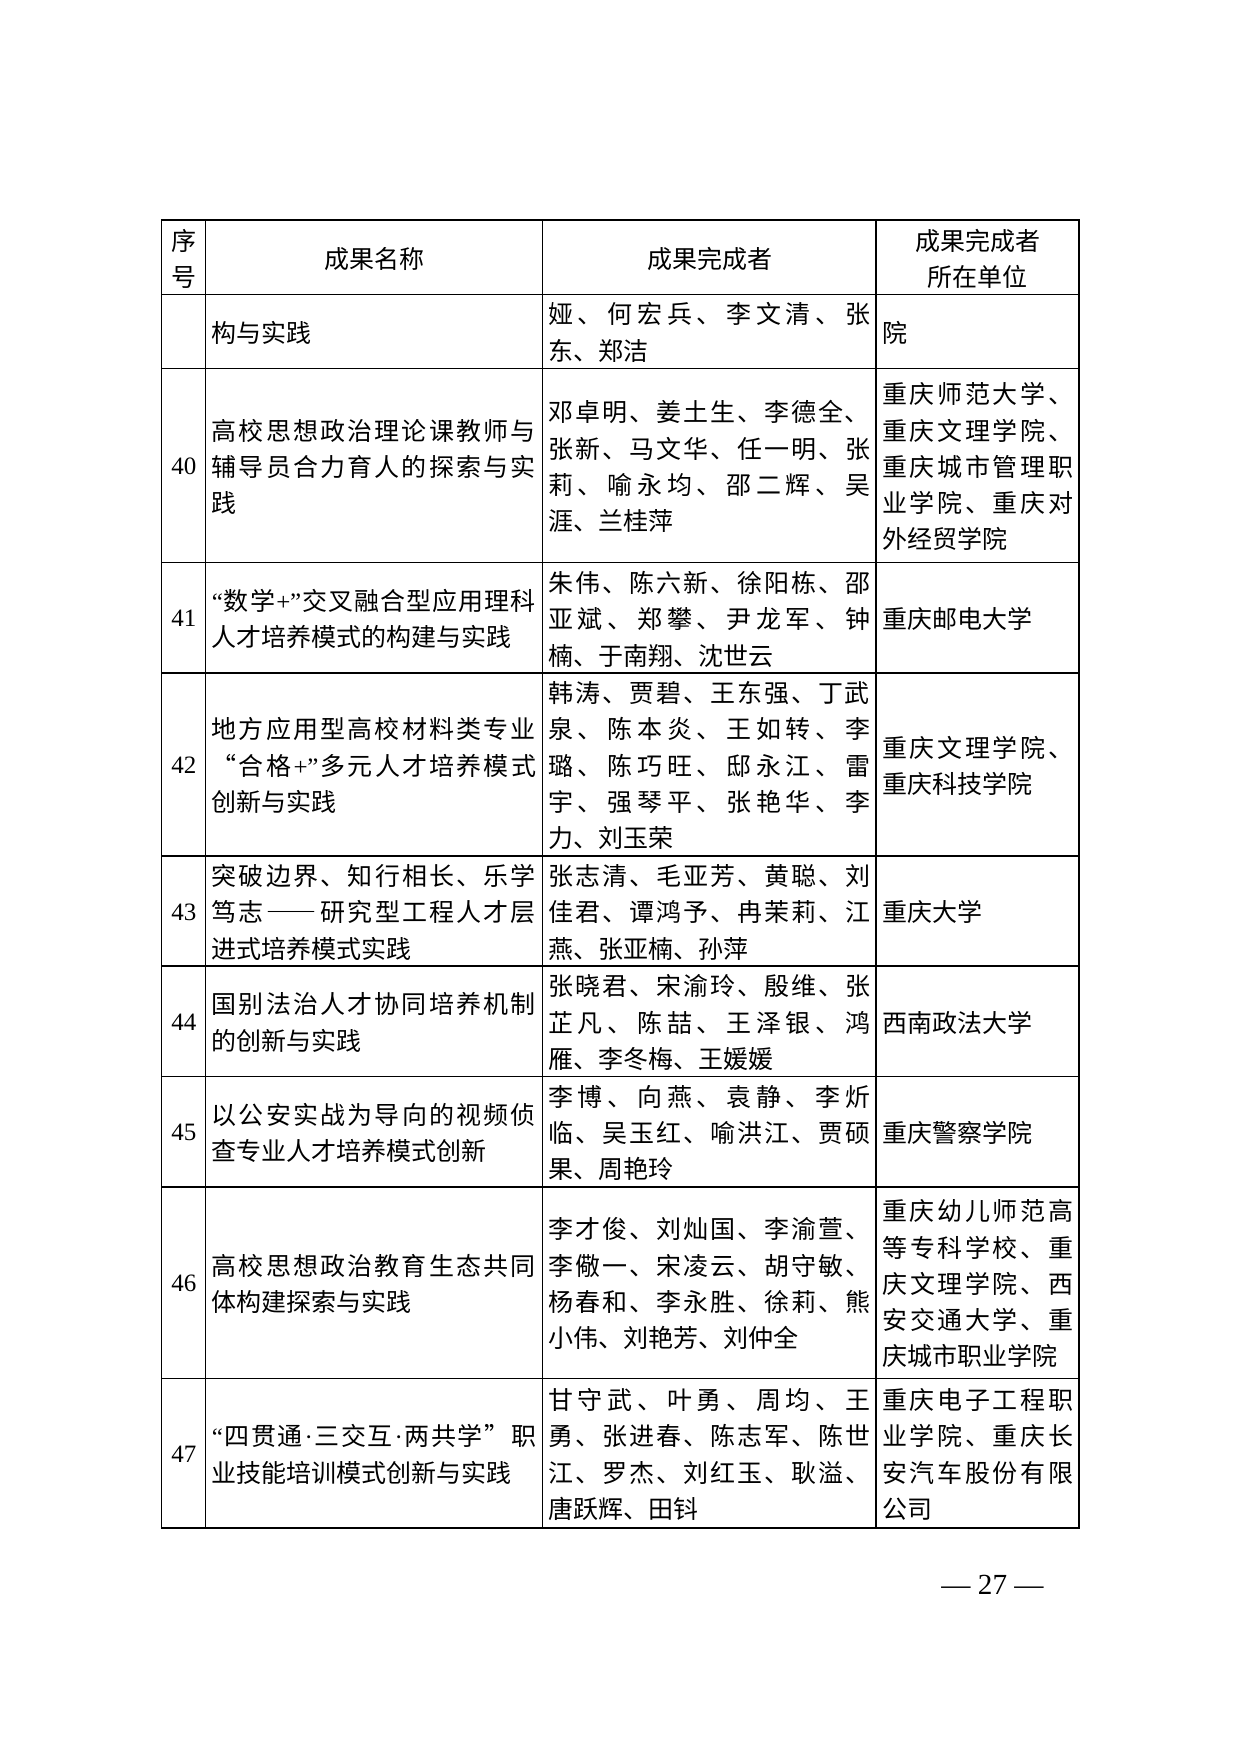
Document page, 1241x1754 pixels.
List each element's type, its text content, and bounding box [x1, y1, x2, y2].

table_header 成果完成者 [543, 221, 875, 293]
table_cell 46 [162, 1188, 205, 1377]
table_cell 41 [162, 563, 205, 672]
table_cell 44 [162, 967, 205, 1076]
table_cell “数学+”交叉融合型应用理科人才培养模式的构建与实践 [206, 563, 542, 672]
table_cell 43 [162, 857, 205, 965]
table_cell 甘守武、叶勇、周均、王勇、张进春、陈志军、陈世江、罗杰、刘红玉、耿溢、唐跃辉、田钭 [543, 1379, 875, 1527]
table_cell 40 [162, 369, 205, 562]
table_cell 韩涛、贾碧、王东强、丁武泉、陈本炎、王如转、李璐、陈巧旺、邸永江、雷宇、强琴平、张艳华、李力、刘玉荣 [543, 674, 875, 855]
table_cell 45 [162, 1077, 205, 1186]
table_cell 重庆电子工程职业学院、重庆长安汽车股份有限公司 [877, 1379, 1078, 1527]
table_cell 李博、向燕、袁静、李炘临、吴玉红、喻洪江、贾硕果、周艳玲 [543, 1077, 875, 1186]
table_header 序号 [162, 221, 205, 293]
table_cell 朱伟、陈六新、徐阳栋、邵亚斌、郑攀、尹龙军、钟楠、于南翔、沈世云 [543, 563, 875, 672]
table_cell 西南政法大学 [877, 967, 1078, 1076]
table_cell 突破边界、知行相长、乐学笃志——研究型工程人才层进式培养模式实践 [206, 857, 542, 965]
table_cell 邓卓明、姜土生、李德全、张新、马文华、任一明、张莉、喻永均、邵二辉、吴涯、兰桂萍 [543, 369, 875, 562]
table_cell 重庆幼儿师范高等专科学校、重庆文理学院、西安交通大学、重庆城市职业学院 [877, 1188, 1078, 1377]
table_cell 39 [162, 295, 205, 367]
table_cell 深度融合现代信息技术的高校思想政治理论教育体系建构与实践 [206, 295, 542, 367]
table_cell 47 [162, 1379, 205, 1527]
table_cell 李林、代金平、袁春艳、黄齐、王桂林、杨奇凡、谈娅、何宏兵、李文清、张东、郑洁 [543, 295, 875, 367]
table_cell 重庆邮电大学 [877, 563, 1078, 672]
table_cell 重庆邮电大学、重庆市教育评估院 [877, 295, 1078, 367]
table_cell 重庆文理学院、重庆科技学院 [877, 674, 1078, 855]
table_cell 重庆师范大学、重庆文理学院、重庆城市管理职业学院、重庆对外经贸学院 [877, 369, 1078, 562]
table_cell “四贯通·三交互·两共学”职业技能培训模式创新与实践 [206, 1379, 542, 1527]
table_cell 高校思想政治教育生态共同体构建探索与实践 [206, 1188, 542, 1377]
table_cell 42 [162, 674, 205, 855]
table_cell 李才俊、刘灿国、李渝萱、李儆一、宋凌云、胡守敏、杨春和、李永胜、徐莉、熊小伟、刘艳芳、刘仲全 [543, 1188, 875, 1377]
table_cell 以公安实战为导向的视频侦查专业人才培养模式创新 [206, 1077, 542, 1186]
table_cell 地方应用型高校材料类专业“合格+”多元人才培养模式创新与实践 [206, 674, 542, 855]
table_cell 张志清、毛亚芳、黄聪、刘佳君、谭鸿予、冉茉莉、江燕、张亚楠、孙萍 [543, 857, 875, 965]
table_header 成果完成者 所在单位 [877, 221, 1078, 293]
table_header 成果名称 [206, 221, 542, 293]
table_cell 张晓君、宋渝玲、殷维、张芷凡、陈喆、王泽银、鸿雁、李冬梅、王媛媛 [543, 967, 875, 1076]
table_cell 重庆大学 [877, 857, 1078, 965]
table_cell 重庆警察学院 [877, 1077, 1078, 1186]
table_cell 国别法治人才协同培养机制的创新与实践 [206, 967, 542, 1076]
table_cell 高校思想政治理论课教师与辅导员合力育人的探索与实践 [206, 369, 542, 562]
